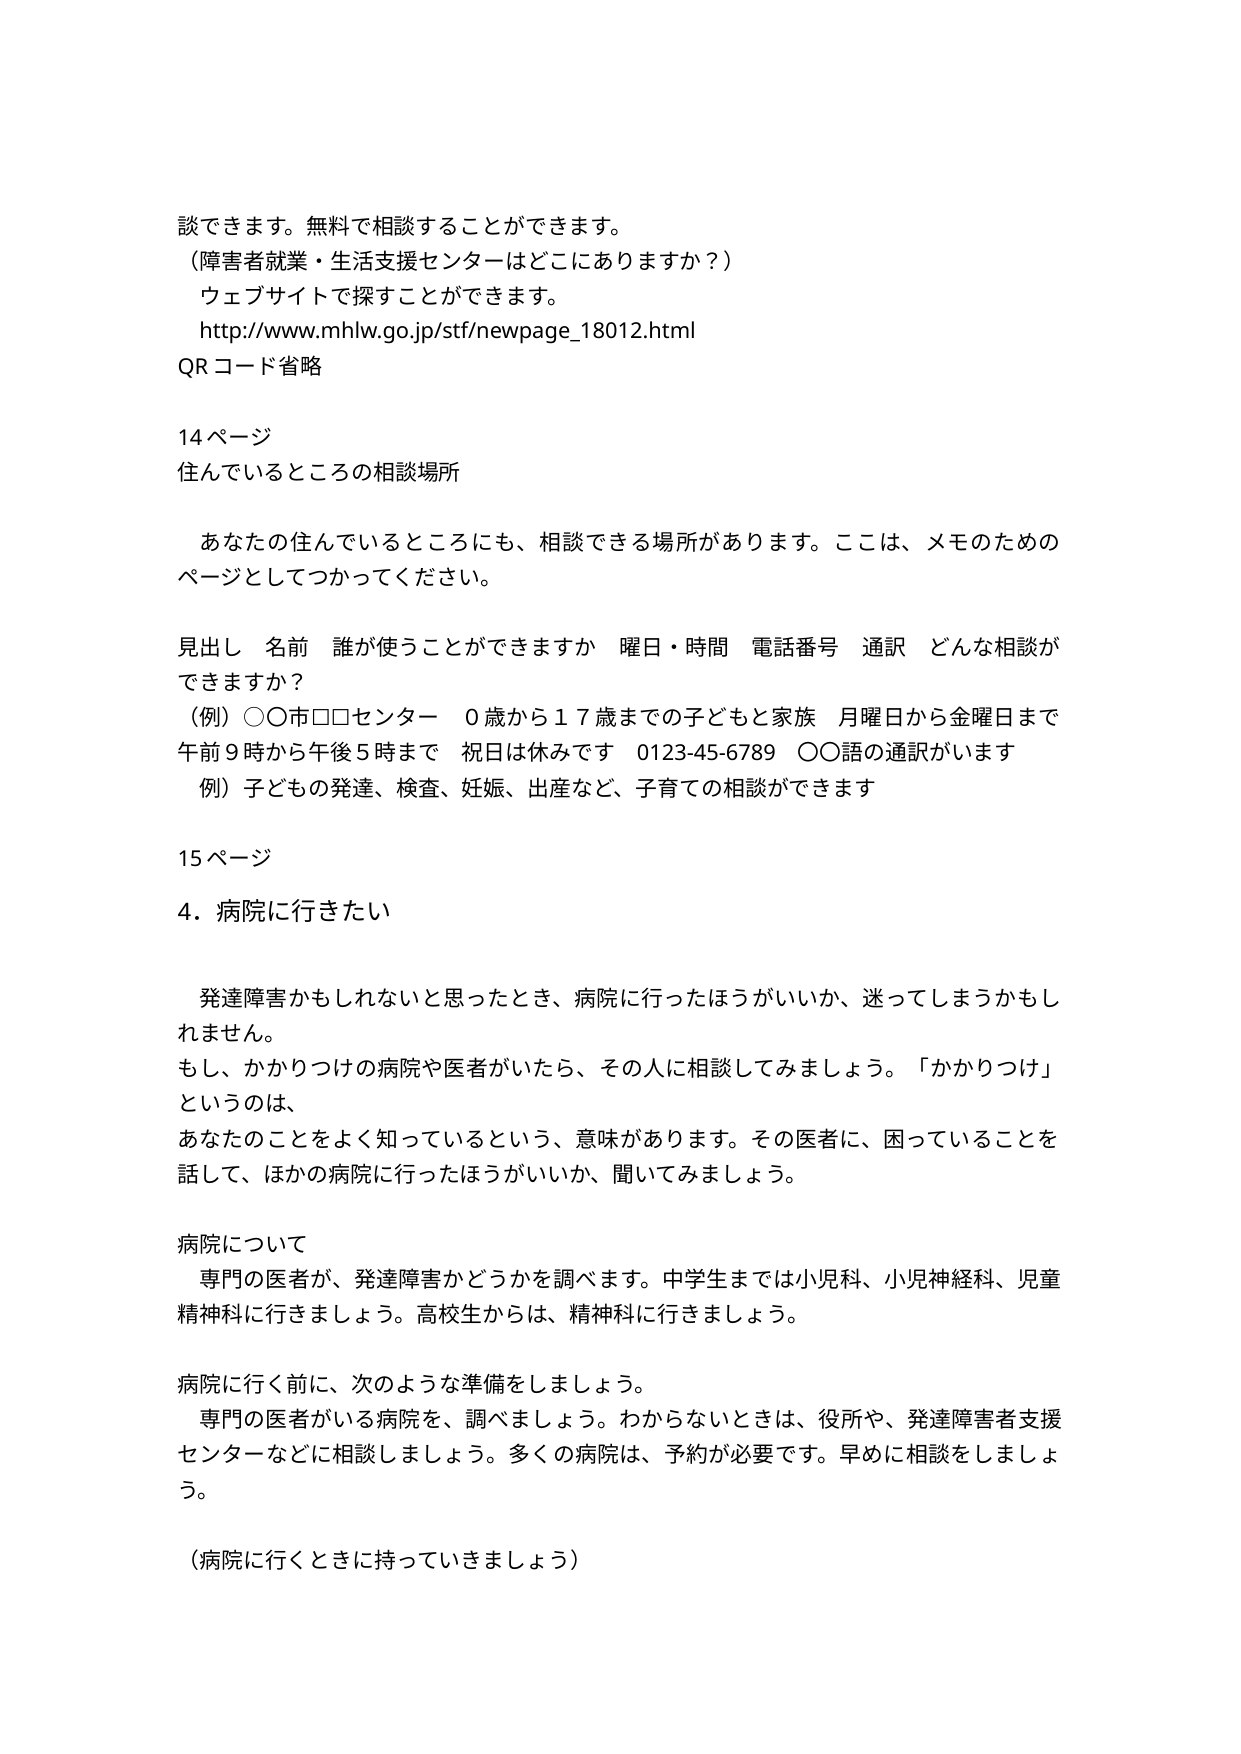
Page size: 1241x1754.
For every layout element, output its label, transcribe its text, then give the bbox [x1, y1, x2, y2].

text 例）子どもの発達、検査、妊娠、出産など、子育ての相談ができます [177, 769, 1063, 804]
text 14ページ [177, 418, 1063, 453]
text 住んでいるところの相談場所 [177, 453, 1063, 488]
subtitle 4．病院に行きたい [177, 874, 1063, 944]
text あなたのことをよく知っているという、意味があります。その医者に、困っていることを話して、ほかの病院に行ったほうがいいか、聞いてみましょう。 [177, 1120, 1063, 1190]
text （障害者就業・生活支援センターはどこにありますか？） [177, 242, 1063, 277]
text （例）○〇市☐☐センター ０歳から１７歳までの子どもと家族 月曜日から金曜日まで 午前９時から午後５時まで 祝日は休みです 0123-45-6789 〇〇語の通訳がいます [177, 699, 1063, 769]
text （病院に行くときに持っていきましょう） [177, 1541, 1063, 1576]
text 専門の医者がいる病院を、調べましょう。わからないときは、役所や、発達障害者支援センターなどに相談しましょう。多くの病院は、予約が必要です。早めに相談をしましょう。 [177, 1401, 1063, 1506]
text ウェブサイトで探すことができます。 [177, 277, 1063, 312]
text 15ページ [177, 839, 1063, 874]
text 専門の医者が、発達障害かどうかを調べます。中学生までは小児科、小児神経科、児童精神科に行きましょう。高校生からは、精神科に行きましょう。 [177, 1260, 1063, 1331]
text あなたの住んでいるところにも、相談できる場所があります。ここは、メモのためのページとしてつかってください。 [177, 523, 1063, 593]
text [177, 207, 1063, 242]
text http://www.mhlw.go.jp/stf/newpage_18012.html [177, 312, 1063, 348]
text 見出し 名前 誰が使うことができますか 曜日・時間 電話番号 通訳 どんな相談ができますか？ [177, 628, 1063, 699]
text 病院に行く前に、次のような準備をしましょう。 [177, 1366, 1063, 1401]
text 病院について [177, 1225, 1063, 1260]
text QRコード省略 [177, 348, 1063, 383]
text 発達障害かもしれないと思ったとき、病院に行ったほうがいいか、迷ってしまうかもしれません。 [177, 979, 1063, 1050]
text もし、かかりつけの病院や医者がいたら、その人に相談してみましょう。「かかりつけ」というのは、 [177, 1050, 1063, 1120]
